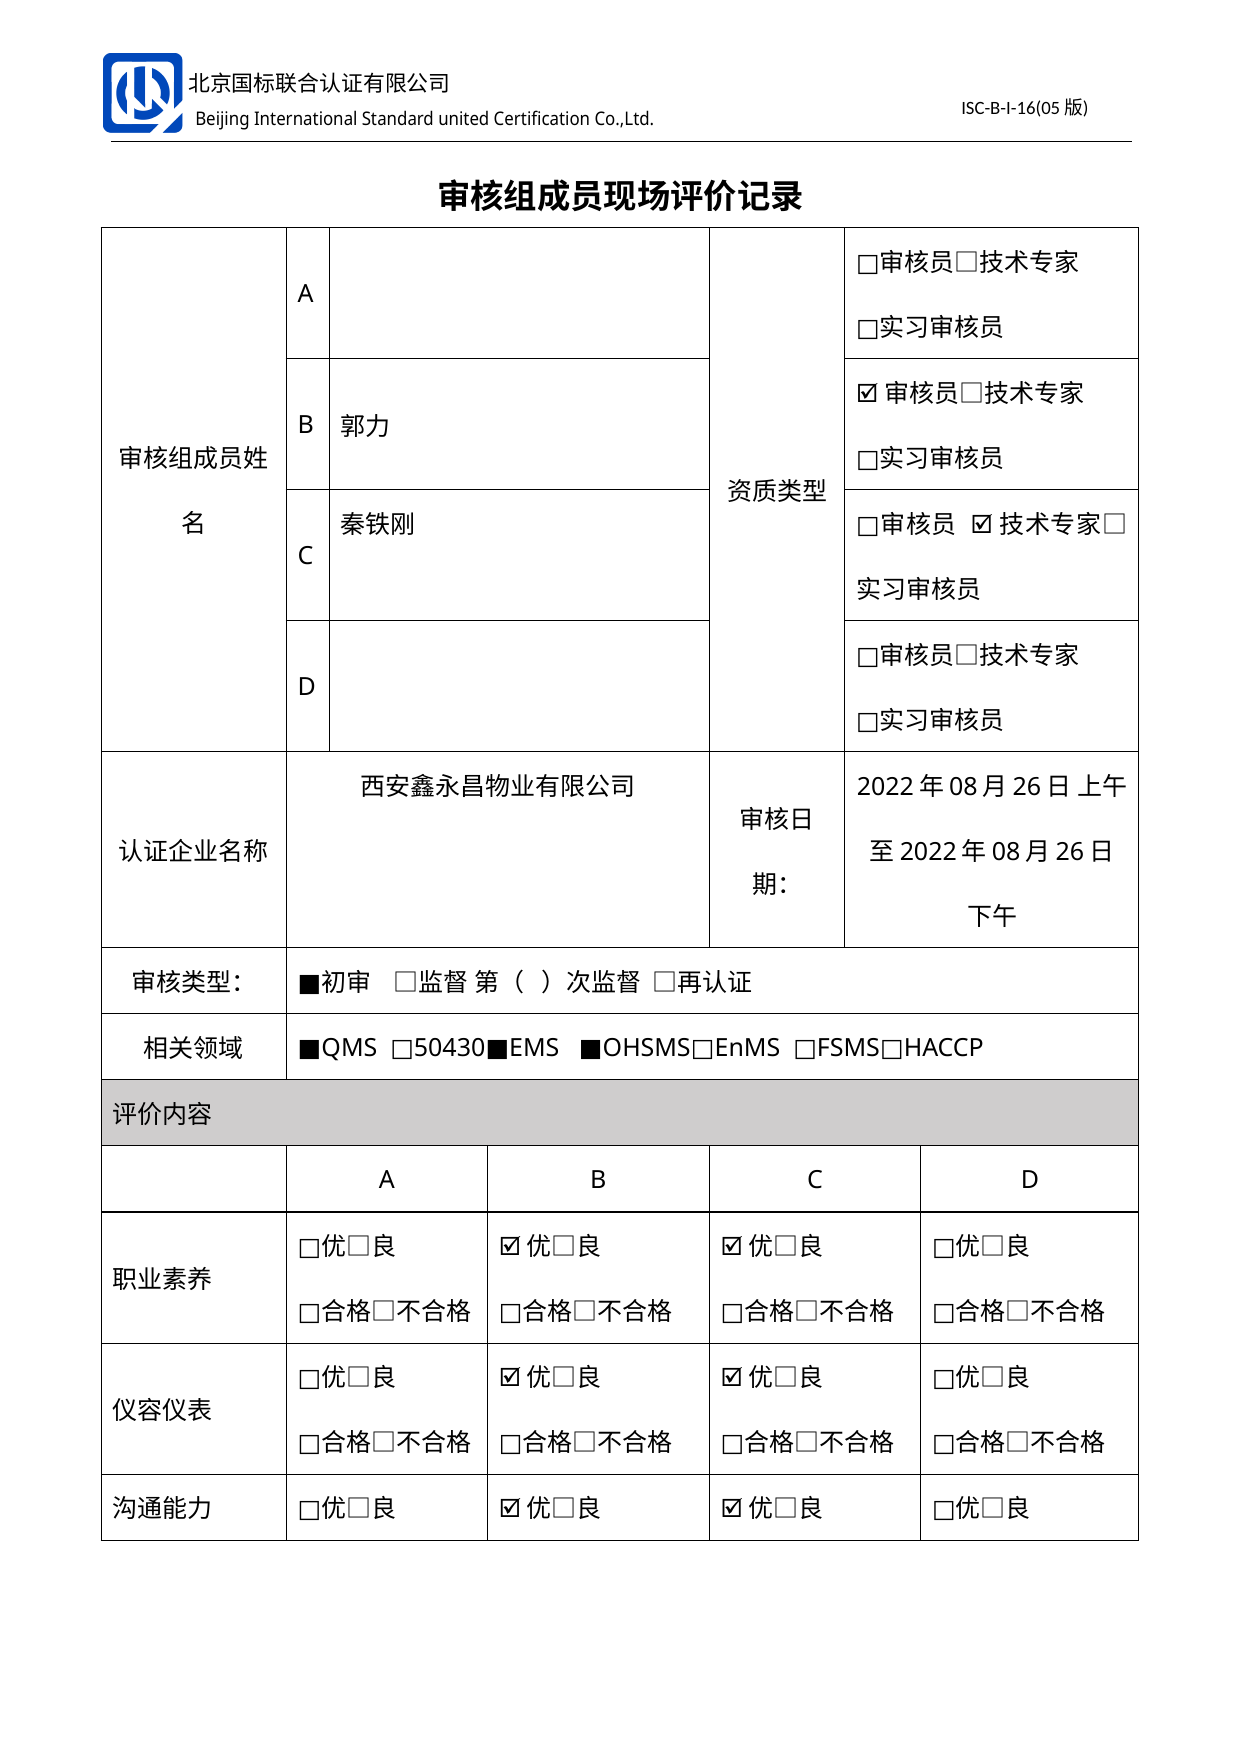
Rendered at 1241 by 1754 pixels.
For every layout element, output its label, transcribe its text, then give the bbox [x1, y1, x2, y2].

table_cell □优□良 □合格□不合格 [287, 1213, 487, 1342]
table_cell 郭力 [330, 359, 709, 489]
table_cell 优□良 □合格□不合格 [488, 1213, 709, 1342]
table_cell 评价内容 [102, 1080, 1138, 1145]
table_cell 审核员□技术专家 □实习审核员 [845, 359, 1138, 489]
table_cell □优□良 □合格□不合格 [921, 1213, 1138, 1342]
table_cell B [287, 359, 329, 489]
table_cell ■初审 □监督 第（ ）次监督 □再认证 [287, 948, 1138, 1013]
table_cell 认证企业名称 [102, 752, 286, 947]
table_cell D [921, 1146, 1138, 1211]
table_cell C [287, 490, 329, 620]
table_cell 相关领域 [102, 1014, 286, 1079]
table_header 审核组成员姓名 [102, 228, 286, 751]
table_header □审核员□技术专家 □实习审核员 [845, 228, 1138, 358]
table_cell 职业素养 [102, 1213, 286, 1342]
table_cell B [488, 1146, 709, 1211]
picture [103, 53, 183, 133]
table_cell 优□良 □合格□不合格 [710, 1475, 920, 1539]
table_cell 优□良 □合格□不合格 [488, 1344, 709, 1473]
table_cell 审核日期： [710, 752, 844, 947]
table_cell ■QMS □50430■EMS ■OHSMS□EnMS □FSMS□HACCP [287, 1014, 1138, 1079]
table_cell [330, 621, 709, 751]
table_header [330, 228, 709, 358]
table_cell 沟通能力 [102, 1475, 286, 1539]
table_cell [102, 1146, 286, 1211]
table_cell □优□良 □合格□不合格 [921, 1344, 1138, 1473]
table_cell 仪容仪表 [102, 1344, 286, 1473]
text 审核组成员现场评价记录 [112, 162, 1128, 227]
table_cell □审核员 技术专家□实习审核员 [845, 490, 1138, 620]
table_cell 优□良 □合格□不合格 [710, 1344, 920, 1473]
table_cell 优□良 □合格□不合格 [488, 1475, 709, 1539]
table_cell □优□良 □合格□不合格 [921, 1475, 1138, 1539]
table_cell D [287, 621, 329, 751]
table_cell 西安鑫永昌物业有限公司 [287, 752, 709, 947]
table_cell 秦铁刚 [330, 490, 709, 620]
table_cell A [287, 1146, 487, 1211]
table_cell □优□良 □合格□不合格 [287, 1475, 487, 1539]
table_header 资质类型 [710, 228, 844, 751]
table_cell 2022年08月26日 上午至2022年08月26日 下午 [845, 752, 1138, 947]
table_cell 优□良 □合格□不合格 [710, 1213, 920, 1342]
table_header A [287, 228, 329, 358]
table_cell □优□良 □合格□不合格 [287, 1344, 487, 1473]
table_cell □审核员□技术专家 □实习审核员 [845, 621, 1138, 751]
table_cell 审核类型： [102, 948, 286, 1013]
table_cell C [710, 1146, 920, 1211]
